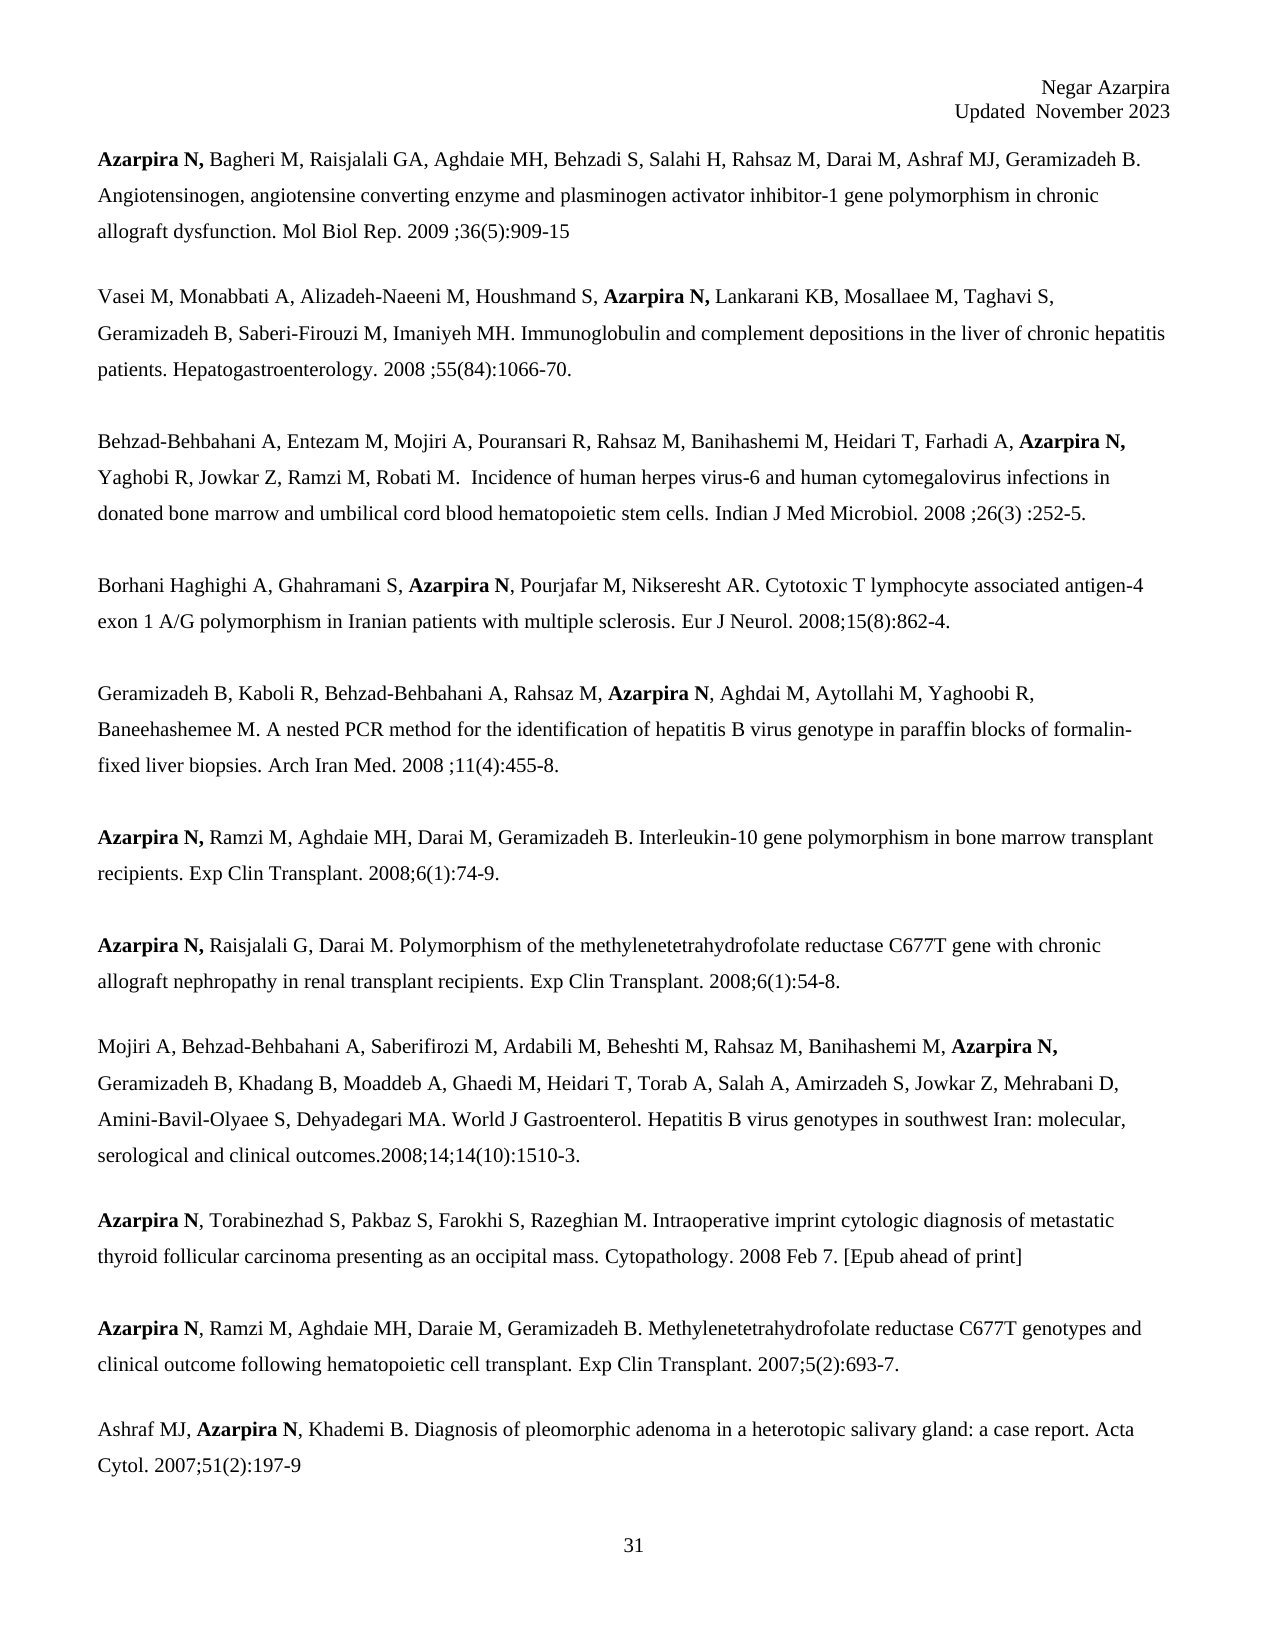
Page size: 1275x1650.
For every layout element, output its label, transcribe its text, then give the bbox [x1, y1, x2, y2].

text Vasei M, Monabbati A, Alizadeh-Naeeni M, Houshmand S, Azarpira N, Lankarani KB, Mosallaee M, Taghavi S, Geramizadeh B, Saberi-Firouzi M, Imaniyeh MH. Immunoglobulin and complement depositions in the liver of chronic hepatitis patients. Hepatogastroenterology. 2008 ;55(84):1066-70. [97, 284, 1170, 381]
text Azarpira N, Torabinezhad S, Pakbaz S, Farokhi S, Razeghian M. Intraoperative imprint cytologic diagnosis of metastatic thyroid follicular carcinoma presenting as an occipital mass. Cytopathology. 2008 Feb 7. [Epub ahead of print] [97, 1208, 1170, 1268]
text Azarpira N, Raisjalali G, Darai M. Polymorphism of the methylenetetrahydrofolate reductase C677T gene with chronic allograft nephropathy in renal transplant recipients. Exp Clin Transplant. 2008;6(1):54-8. [97, 933, 1170, 993]
text Azarpira N, Bagheri M, Raisjalali GA, Aghdaie MH, Behzadi S, Salahi H, Rahsaz M, Darai M, Ashraf MJ, Geramizadeh B. Angiotensinogen, angiotensine converting enzyme and plasminogen activator inhibitor-1 gene polymorphism in chronic allograft dysfunction. Mol Biol Rep. 2009 ;36(5):909-15 [97, 147, 1170, 243]
text Geramizadeh B, Kaboli R, Behzad-Behbahani A, Rahsaz M, Azarpira N, Aghdai M, Aytollahi M, Yaghoobi R, Baneehashemee M. A nested PCR method for the identification of hepatitis B virus genotype in paraffin blocks of formalin-fixed liver biopsies. Arch Iran Med. 2008 ;11(4):455-8. [97, 681, 1170, 777]
text Mojiri A, Behzad-Behbahani A, Saberifirozi M, Ardabili M, Beheshti M, Rahsaz M, Banihashemi M, Azarpira N, Geramizadeh B, Khadang B, Moaddeb A, Ghaedi M, Heidari T, Torab A, Salah A, Amirzadeh S, Jowkar Z, Mehrabani D, Amini-Bavil-Olyaee S, Dehyadegari MA. World J Gastroenterol. Hepatitis B virus genotypes in southwest Iran: molecular, serological and clinical outcomes.2008;14;14(10):1510-3. [97, 1034, 1170, 1167]
text Behzad-Behbahani A, Entezam M, Mojiri A, Pouransari R, Rahsaz M, Banihashemi M, Heidari T, Farhadi A, Azarpira N, Yaghobi R, Jowkar Z, Ramzi M, Robati M. Incidence of human herpes virus-6 and human cytomegalovirus infections in donated bone marrow and umbilical cord blood hematopoietic stem cells. Indian J Med Microbiol. 2008 ;26(3) :252-5. [97, 429, 1170, 525]
text Azarpira N, Ramzi M, Aghdaie MH, Daraie M, Geramizadeh B. Methylenetetrahydrofolate reductase C677T genotypes and clinical outcome following hematopoietic cell transplant. Exp Clin Transplant. 2007;5(2):693-7. [97, 1316, 1170, 1376]
text Ashraf MJ, Azarpira N, Khademi B. Diagnosis of pleomorphic adenoma in a heterotopic salivary gland: a case report. Acta Cytol. 2007;51(2):197-9 [97, 1417, 1170, 1477]
text Borhani Haghighi A, Ghahramani S, Azarpira N, Pourjafar M, Nikseresht AR. Cytotoxic T lymphocyte associated antigen-4 exon 1 A/G polymorphism in Iranian patients with multiple sclerosis. Eur J Neurol. 2008;15(8):862-4. [97, 573, 1170, 633]
text Azarpira N, Ramzi M, Aghdaie MH, Darai M, Geramizadeh B. Interleukin-10 gene polymorphism in bone marrow transplant recipients. Exp Clin Transplant. 2008;6(1):74-9. [97, 825, 1170, 885]
